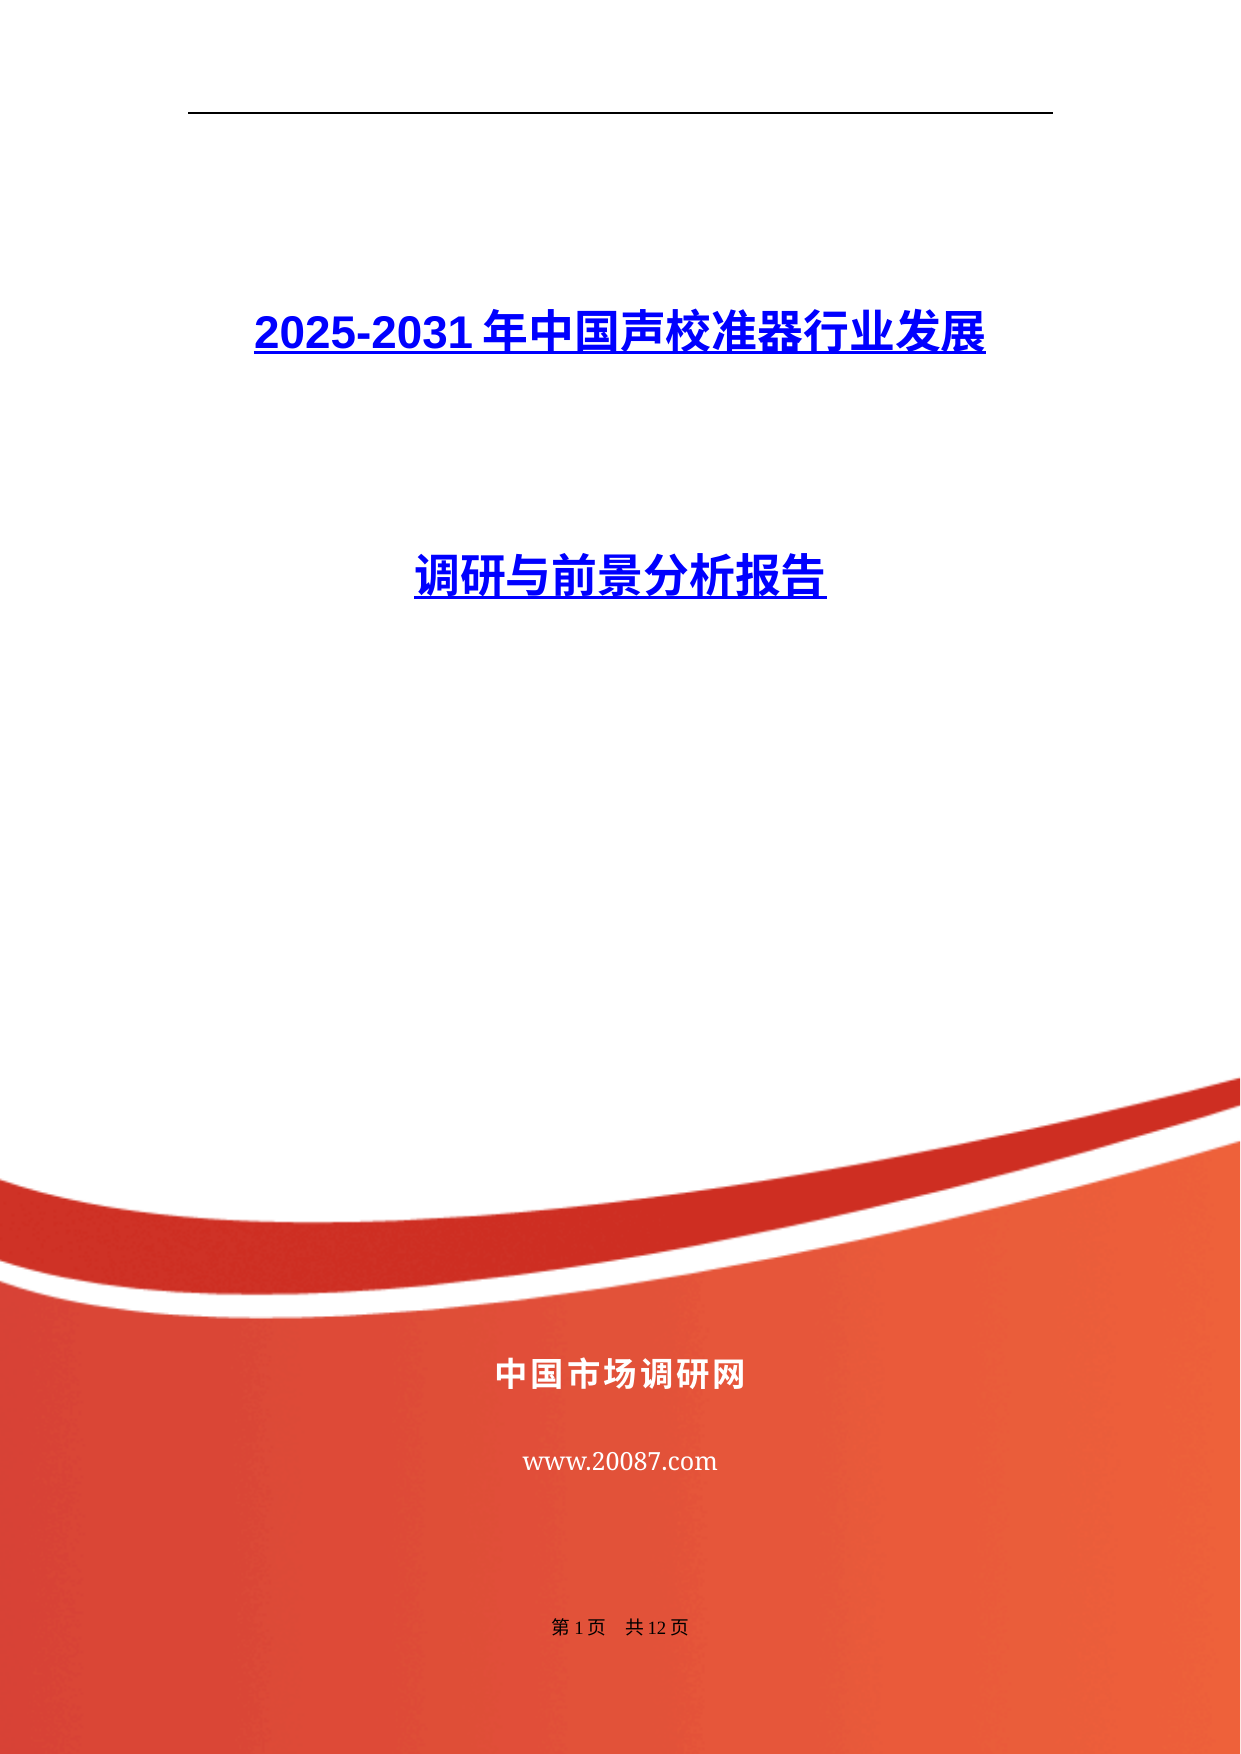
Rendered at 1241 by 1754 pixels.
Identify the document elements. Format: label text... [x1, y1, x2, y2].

text www.20087.com [187, 1428, 1053, 1493]
subtitle 中国市场调研网 [187, 1339, 1053, 1404]
table_header 2025-2031年中国声校准器行业发展调研与前景分析报告 [188, 207, 1053, 773]
picture [0, 1006, 1241, 1754]
